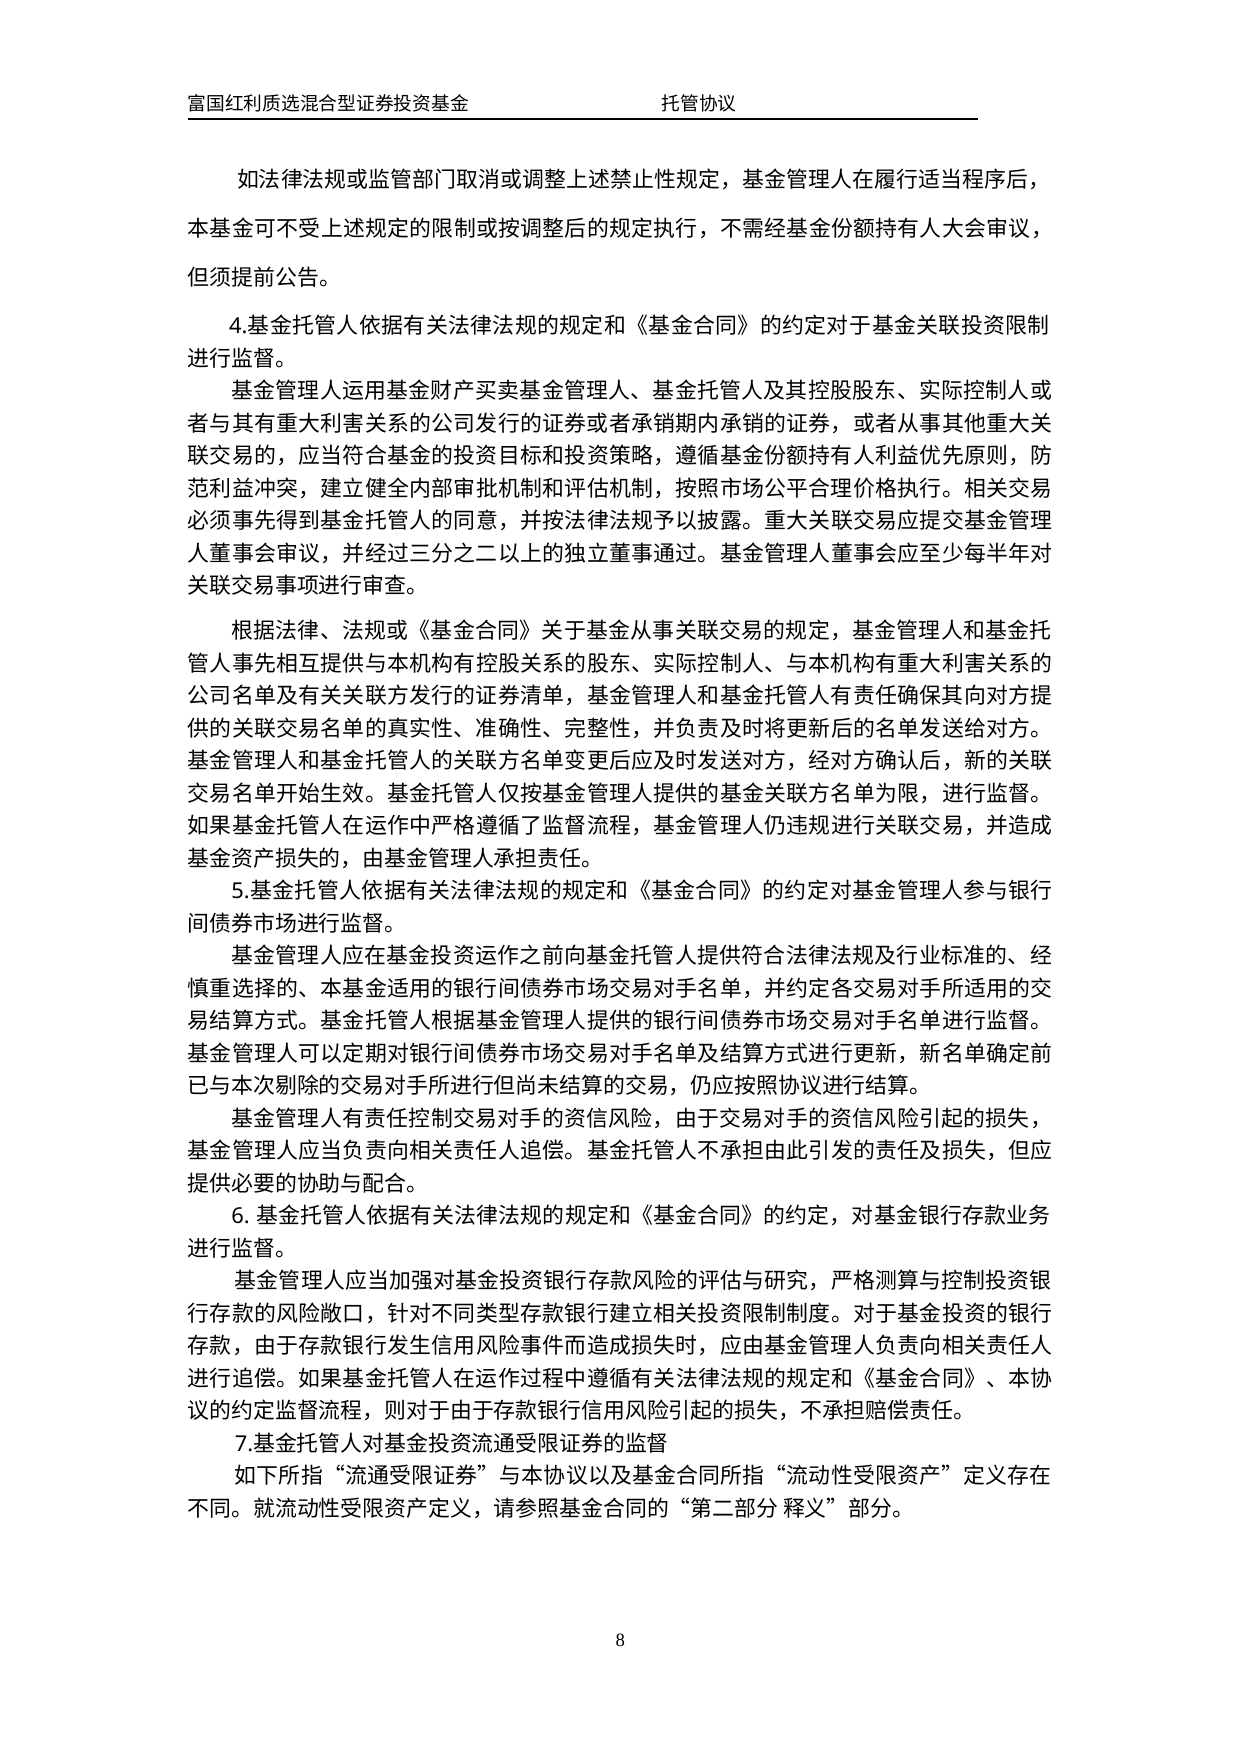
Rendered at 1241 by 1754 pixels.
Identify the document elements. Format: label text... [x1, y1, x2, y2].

text 根据法律、法规或《基金合同》关于基金从事关联交易的规定，基金管理人和基金托管人事先相互提供与本机构有控股关系的股东、实际控制人、与本机构有重大利害关系的公司名单及有关关联方发行的证券清单，基金管理人和基金托管人有责任确保其向对方提供的关联交易名单的真实性、准确性、完整性，并负责及时将更新后的名单发送给对方。基金管理人和基金托管人的关联方名单变更后应及时发送对方，经对方确认后，新的关联交易名单开始生效。基金托管人仅按基金管理人提供的基金关联方名单为限，进行监督。如果基金托管人在运作中严格遵循了监督流程，基金管理人仍违规进行关联交易，并造成基金资产损失的，由基金管理人承担责任。 [187, 613, 1053, 873]
text 7.基金托管人对基金投资流通受限证券的监督 [187, 1425, 1053, 1458]
text 4.基金托管人依据有关法律法规的规定和《基金合同》的约定对于基金关联投资限制进行监督。 [187, 308, 1053, 373]
text 基金管理人应在基金投资运作之前向基金托管人提供符合法律法规及行业标准的、经慎重选择的、本基金适用的银行间债券市场交易对手名单，并约定各交易对手所适用的交易结算方式。基金托管人根据基金管理人提供的银行间债券市场交易对手名单进行监督。基金管理人可以定期对银行间债券市场交易对手名单及结算方式进行更新，新名单确定前已与本次剔除的交易对手所进行但尚未结算的交易，仍应按照协议进行结算。 [187, 938, 1053, 1100]
text 基金管理人应当加强对基金投资银行存款风险的评估与研究，严格测算与控制投资银行存款的风险敞口，针对不同类型存款银行建立相关投资限制制度。对于基金投资的银行存款，由于存款银行发生信用风险事件而造成损失时，应由基金管理人负责向相关责任人进行追偿。如果基金托管人在运作过程中遵循有关法律法规的规定和《基金合同》、本协议的约定监督流程，则对于由于存款银行信用风险引起的损失，不承担赔偿责任。 [187, 1263, 1053, 1425]
text 如法律法规或监管部门取消或调整上述禁止性规定，基金管理人在履行适当程序后，本基金可不受上述规定的限制或按调整后的规定执行，不需经基金份额持有人大会审议，但须提前公告。 [188, 162, 1053, 292]
text 基金管理人运用基金财产买卖基金管理人、基金托管人及其控股股东、实际控制人或者与其有重大利害关系的公司发行的证券或者承销期内承销的证券，或者从事其他重大关联交易的，应当符合基金的投资目标和投资策略，遵循基金份额持有人利益优先原则，防范利益冲突，建立健全内部审批机制和评估机制，按照市场公平合理价格执行。相关交易必须事先得到基金托管人的同意，并按法律法规予以披露。重大关联交易应提交基金管理人董事会审议，并经过三分之二以上的独立董事通过。基金管理人董事会应至少每半年对关联交易事项进行审查。 [187, 373, 1053, 600]
text 5.基金托管人依据有关法律法规的规定和《基金合同》的约定对基金管理人参与银行间债券市场进行监督。 [187, 873, 1053, 938]
text 基金管理人有责任控制交易对手的资信风险，由于交易对手的资信风险引起的损失，基金管理人应当负责向相关责任人追偿。基金托管人不承担由此引发的责任及损失，但应提供必要的协助与配合。 [187, 1100, 1053, 1198]
text 6. 基金托管人依据有关法律法规的规定和《基金合同》的约定，对基金银行存款业务进行监督。 [187, 1198, 1053, 1263]
text 如下所指“流通受限证券”与本协议以及基金合同所指“流动性受限资产”定义存在不同。就流动性受限资产定义，请参照基金合同的“第二部分 释义”部分。 [187, 1458, 1053, 1523]
